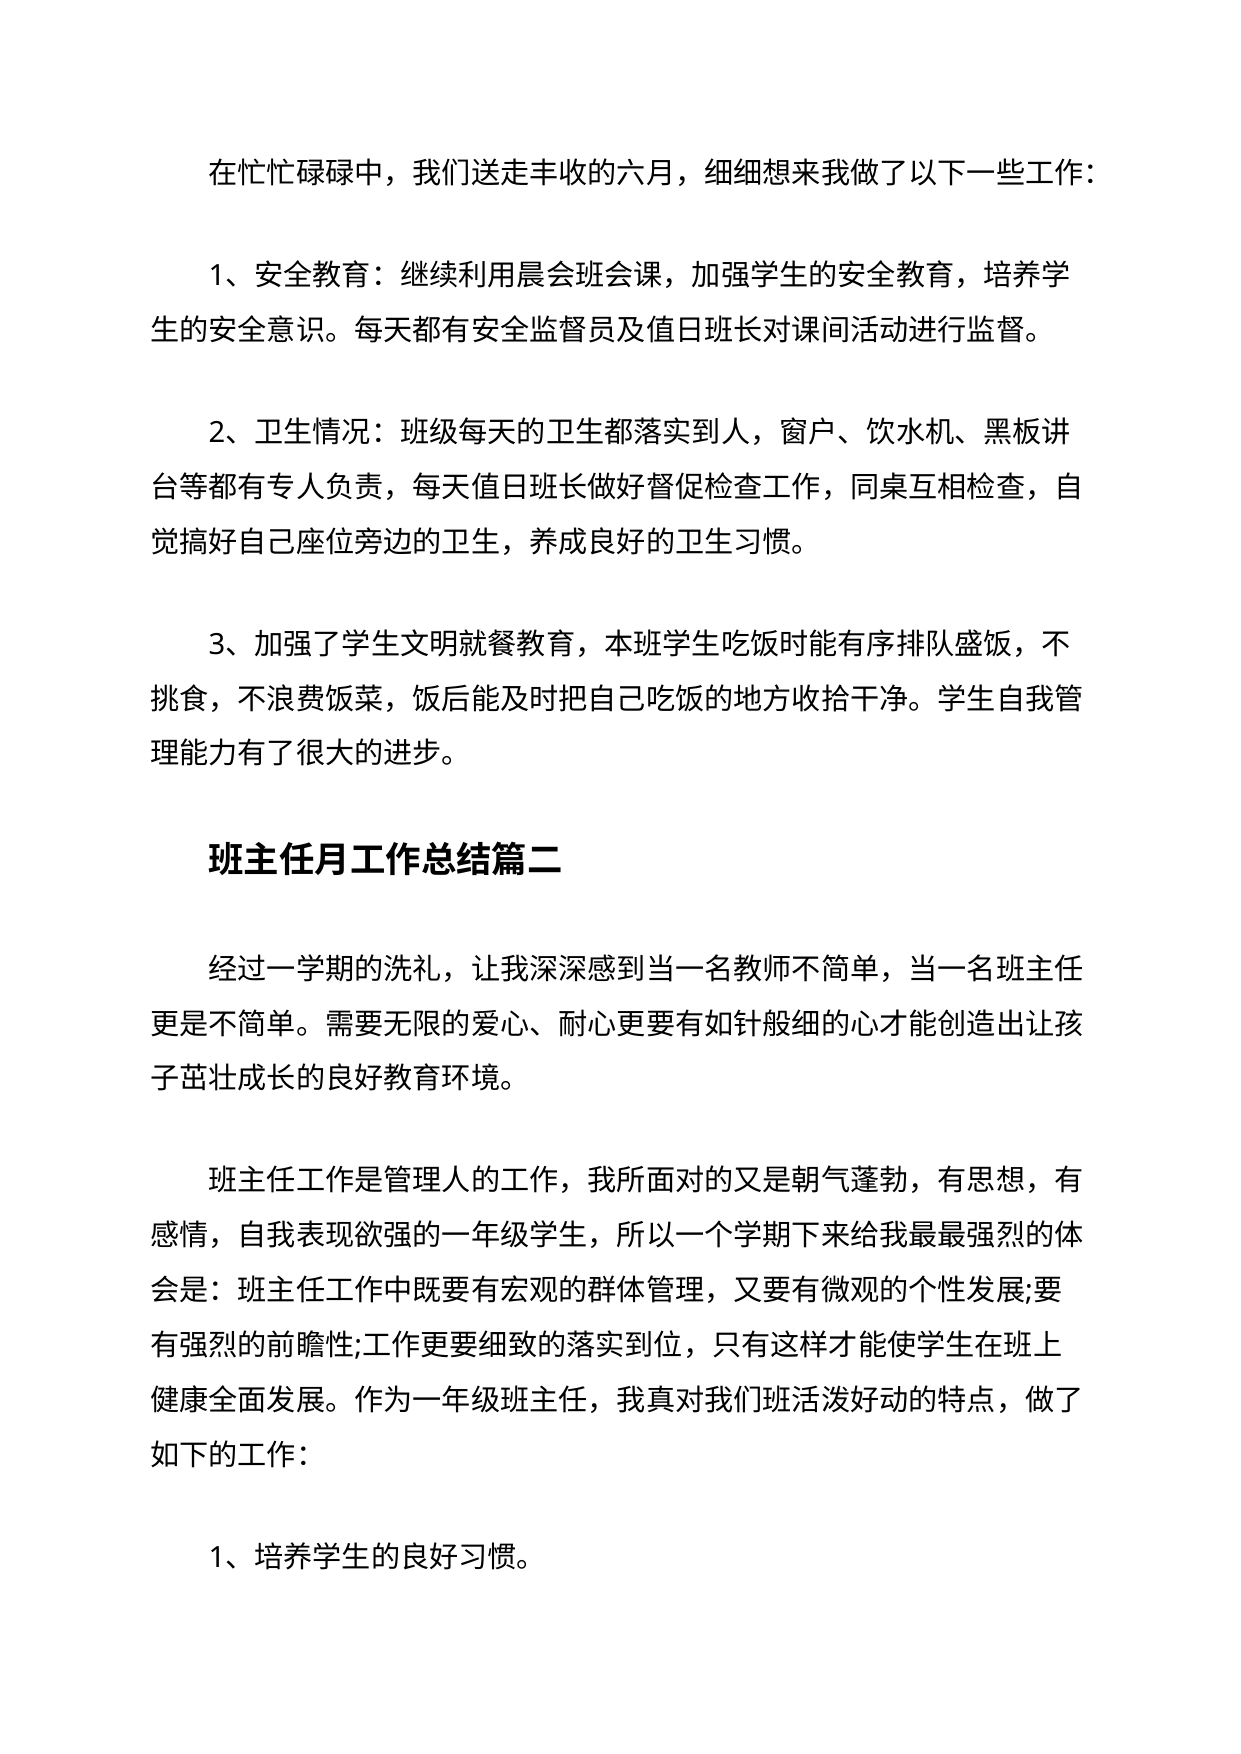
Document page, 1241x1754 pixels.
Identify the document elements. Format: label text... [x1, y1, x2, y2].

text 班主任工作是管理人的工作，我所面对的又是朝气蓬勃，有思想，有感情，自我表现欲强的一年级学生，所以一个学期下来给我最最强烈的体会是：班主任工作中既要有宏观的群体管理，又要有微观的个性发展;要有强烈的前瞻性;工作更要细致的落实到位，只有这样才能使学生在班上健康全面发展。作为一年级班主任，我真对我们班活泼好动的特点，做了如下的工作： [150, 1157, 1090, 1474]
text 班主任月工作总结篇二 [150, 832, 1090, 883]
text 经过一学期的洗礼，让我深深感到当一名教师不简单，当一名班主任更是不简单。需要无限的爱心、耐心更要有如针般细的心才能创造出让孩子茁壮成长的良好教育环境。 [150, 945, 1090, 1097]
text 3、加强了学生文明就餐教育，本班学生吃饭时能有序排队盛饭，不挑食，不浪费饭菜，饭后能及时把自己吃饭的地方收拾干净。学生自我管理能力有了很大的进步。 [150, 620, 1090, 772]
text 1、培养学生的良好习惯。 [150, 1533, 1090, 1576]
text 1、安全教育：继续利用晨会班会课，加强学生的安全教育，培养学生的安全意识。每天都有安全监督员及值日班长对课间活动进行监督。 [150, 252, 1090, 349]
text 2、卫生情况：班级每天的卫生都落实到人，窗户、饮水机、黑板讲台等都有专人负责，每天值日班长做好督促检查工作，同桌互相检查，自觉搞好自己座位旁边的卫生，养成良好的卫生习惯。 [150, 408, 1090, 561]
text 在忙忙碌碌中，我们送走丰收的六月，细细想来我做了以下一些工作： [150, 150, 1090, 192]
